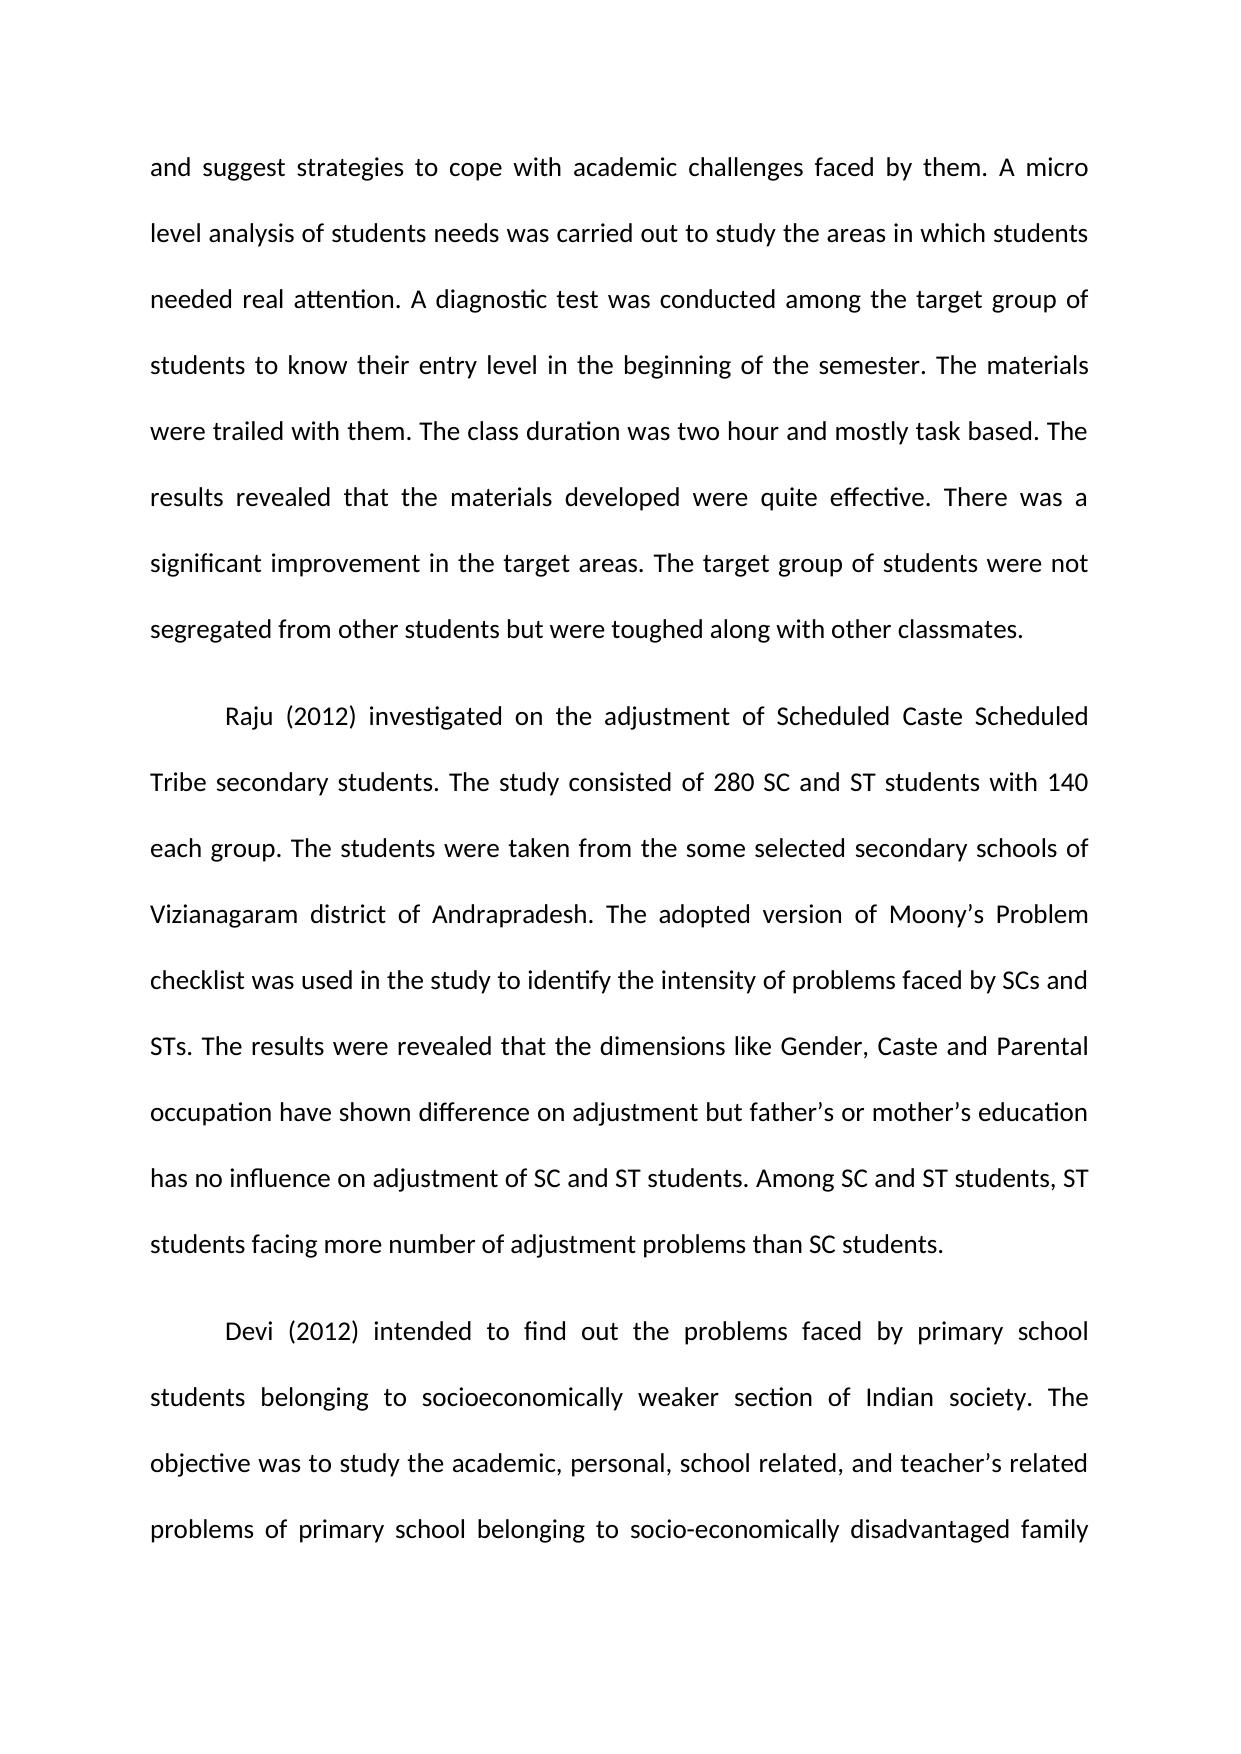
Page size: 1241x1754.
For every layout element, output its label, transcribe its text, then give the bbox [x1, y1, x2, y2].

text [150, 1314, 1090, 1546]
text Raju (2012) investigated on the adjustment of Scheduled Caste Scheduled Tribe secondary students. The study consisted of 280 SC and ST students with 140 each group. The students were taken from the some selected secondary schools of Vizianagaram district of Andrapradesh. The adopted version of Moony’s Problem checklist was used in the study to identify the intensity of problems faced by SCs and STs. The results were revealed that the dimensions like Gender, Caste and Parental occupation have shown difference on adjustment but father’s or mother’s education has no influence on adjustment of SC and ST students. Among SC and ST students, ST students facing more number of adjustment problems than SC students. [150, 699, 1090, 1261]
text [150, 150, 1090, 645]
